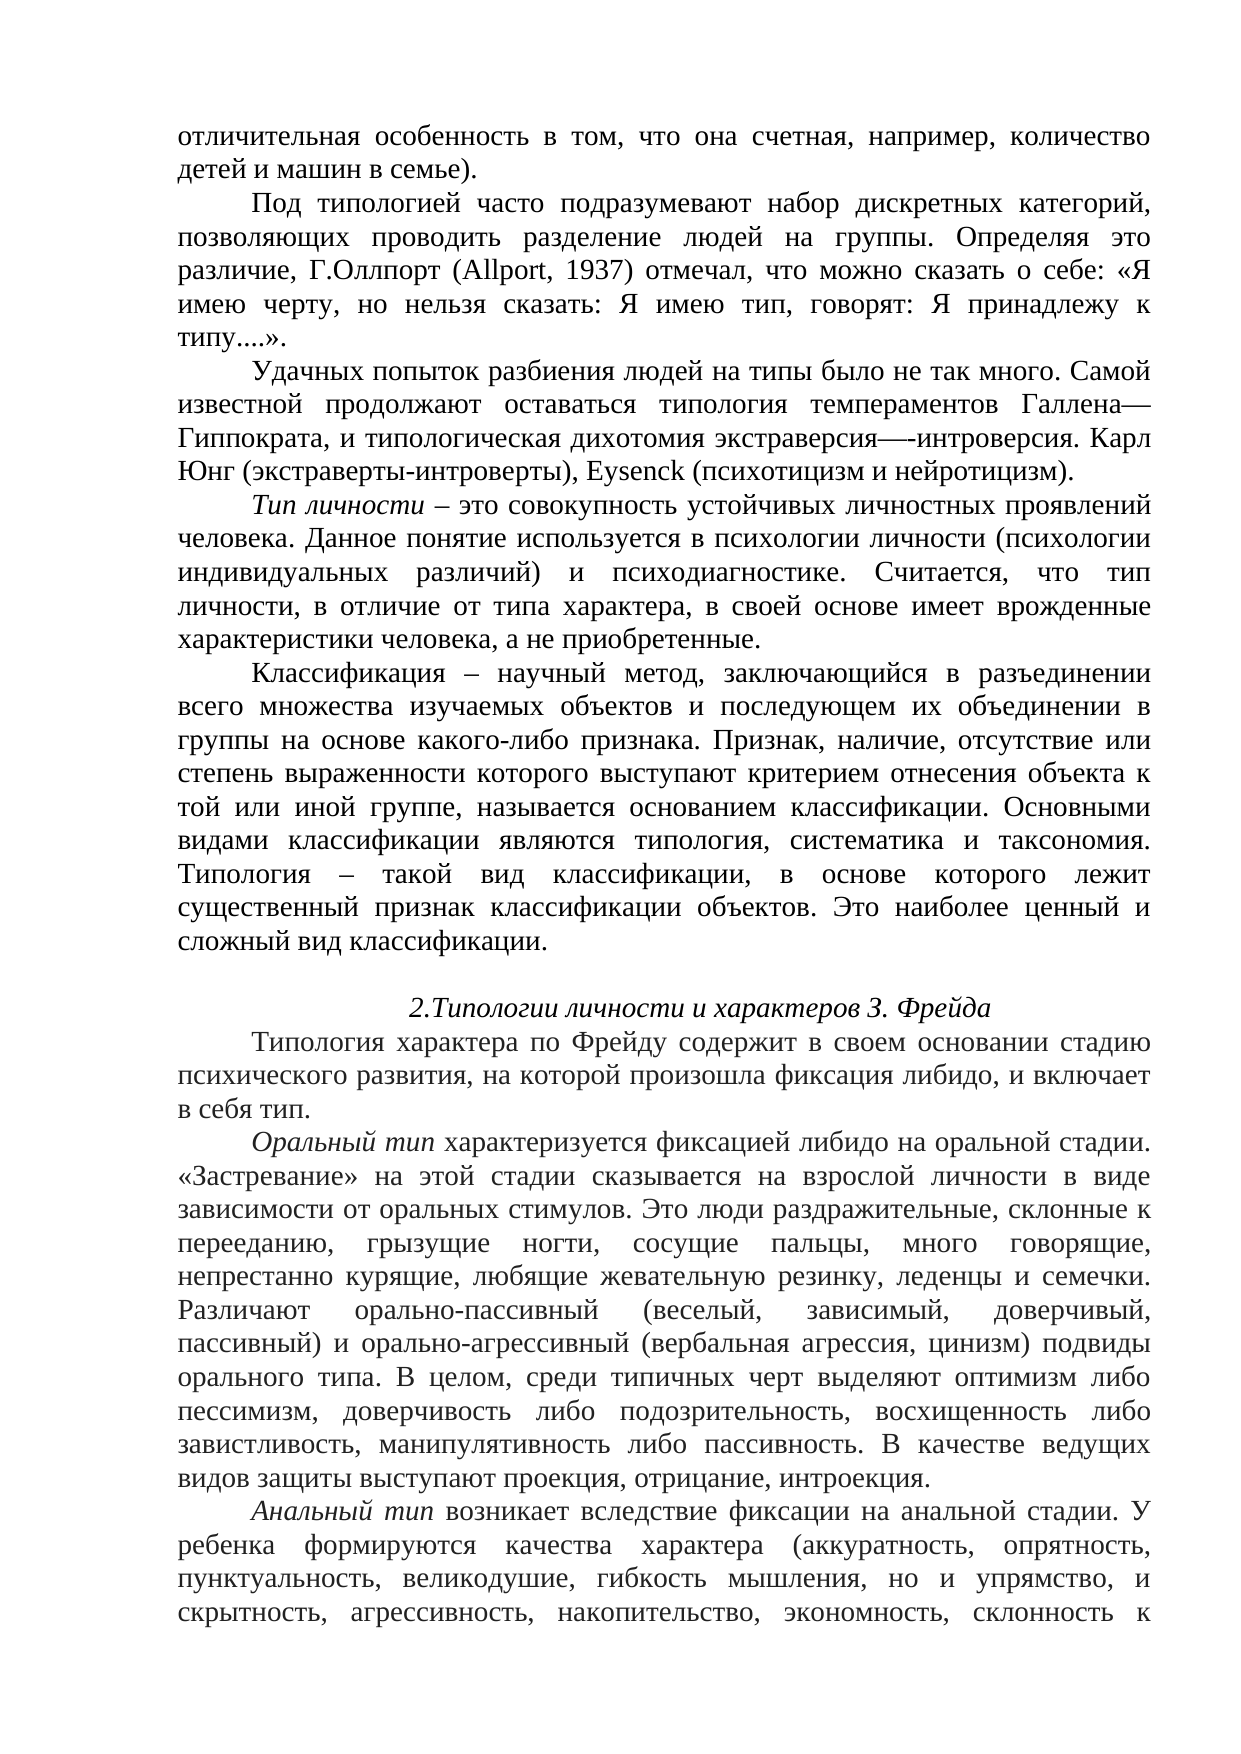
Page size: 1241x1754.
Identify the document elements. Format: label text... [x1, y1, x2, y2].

text Тип личности – это совокупность устойчивых личностных проявлений человека. Данное понятие используется в психологии личности (психологии индивидуальных различий) и психодиагностике. Считается, что тип личности, в отличие от типа характера, в своей основе имеет врожденные характеристики человека, а не приобретенные. [177, 487, 1152, 655]
text Оральный тип характеризуется фиксацией либидо на оральной стадии. «Застревание» на этой стадии сказывается на взрослой личности в виде зависимости от оральных стимулов. Это люди раздражительные, склонные к перееданию, грызущие ногти, сосущие пальцы, много говорящие, непрестанно курящие, любящие жевательную резинку, леденцы и семечки. Различают орально-пассивный (веселый, зависимый, доверчивый, пассивный) и орально-агрессивный (вербальная агрессия, цинизм) подвиды орального типа. В целом, среди типичных черт выделяют оптимизм либо пессимизм, доверчивость либо подозрительность, восхищенность либо завистливость, манипулятивность либо пассивность. В качестве ведущих видов защиты выступают проекция, отрицание, интроекция. [177, 1124, 1152, 1493]
text 2.Типологии личности и характеров З. Фрейда [177, 990, 1152, 1024]
text Классификация – научный метод, заключающийся в разъединении всего множества изучаемых объектов и последующем их объединении в группы на основе какого-либо признака. Признак, наличие, отсутствие или степень выраженности которого выступают критерием отнесения объекта к той или иной группе, называется основанием классификации. Основными видами классификации являются типология, систематика и таксономия. Типология – такой вид классификации, в основе которого лежит существенный признак классификации объектов. Это наиболее ценный и сложный вид классификации. [177, 655, 1152, 957]
text Удачных попыток разбиения людей на типы было не так много. Самой известной продолжают оставаться типология темпераментов Галлена—Гиппократа, и типологическая дихотомия экстраверсия—-интроверсия. Карл Юнг (экстраверты-интроверты), Eysenck (психотицизм и нейротицизм). [177, 353, 1152, 487]
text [177, 1493, 1152, 1627]
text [177, 118, 1152, 185]
text Под типологией часто подразумевают набор дискретных категорий, позволяющих проводить разделение людей на группы. Определяя это различие, Г.Оллпорт (Allport, 1937) отмечал, что можно сказать о себе: «Я имею черту, но нельзя сказать: Я имею тип, говорят: Я принадлежу к типу....». [177, 185, 1152, 353]
text Типология характера по Фрейду содержит в своем основании стадию психического развития, на которой произошла фиксация либидо, и включает в себя тип. [177, 1024, 1152, 1124]
